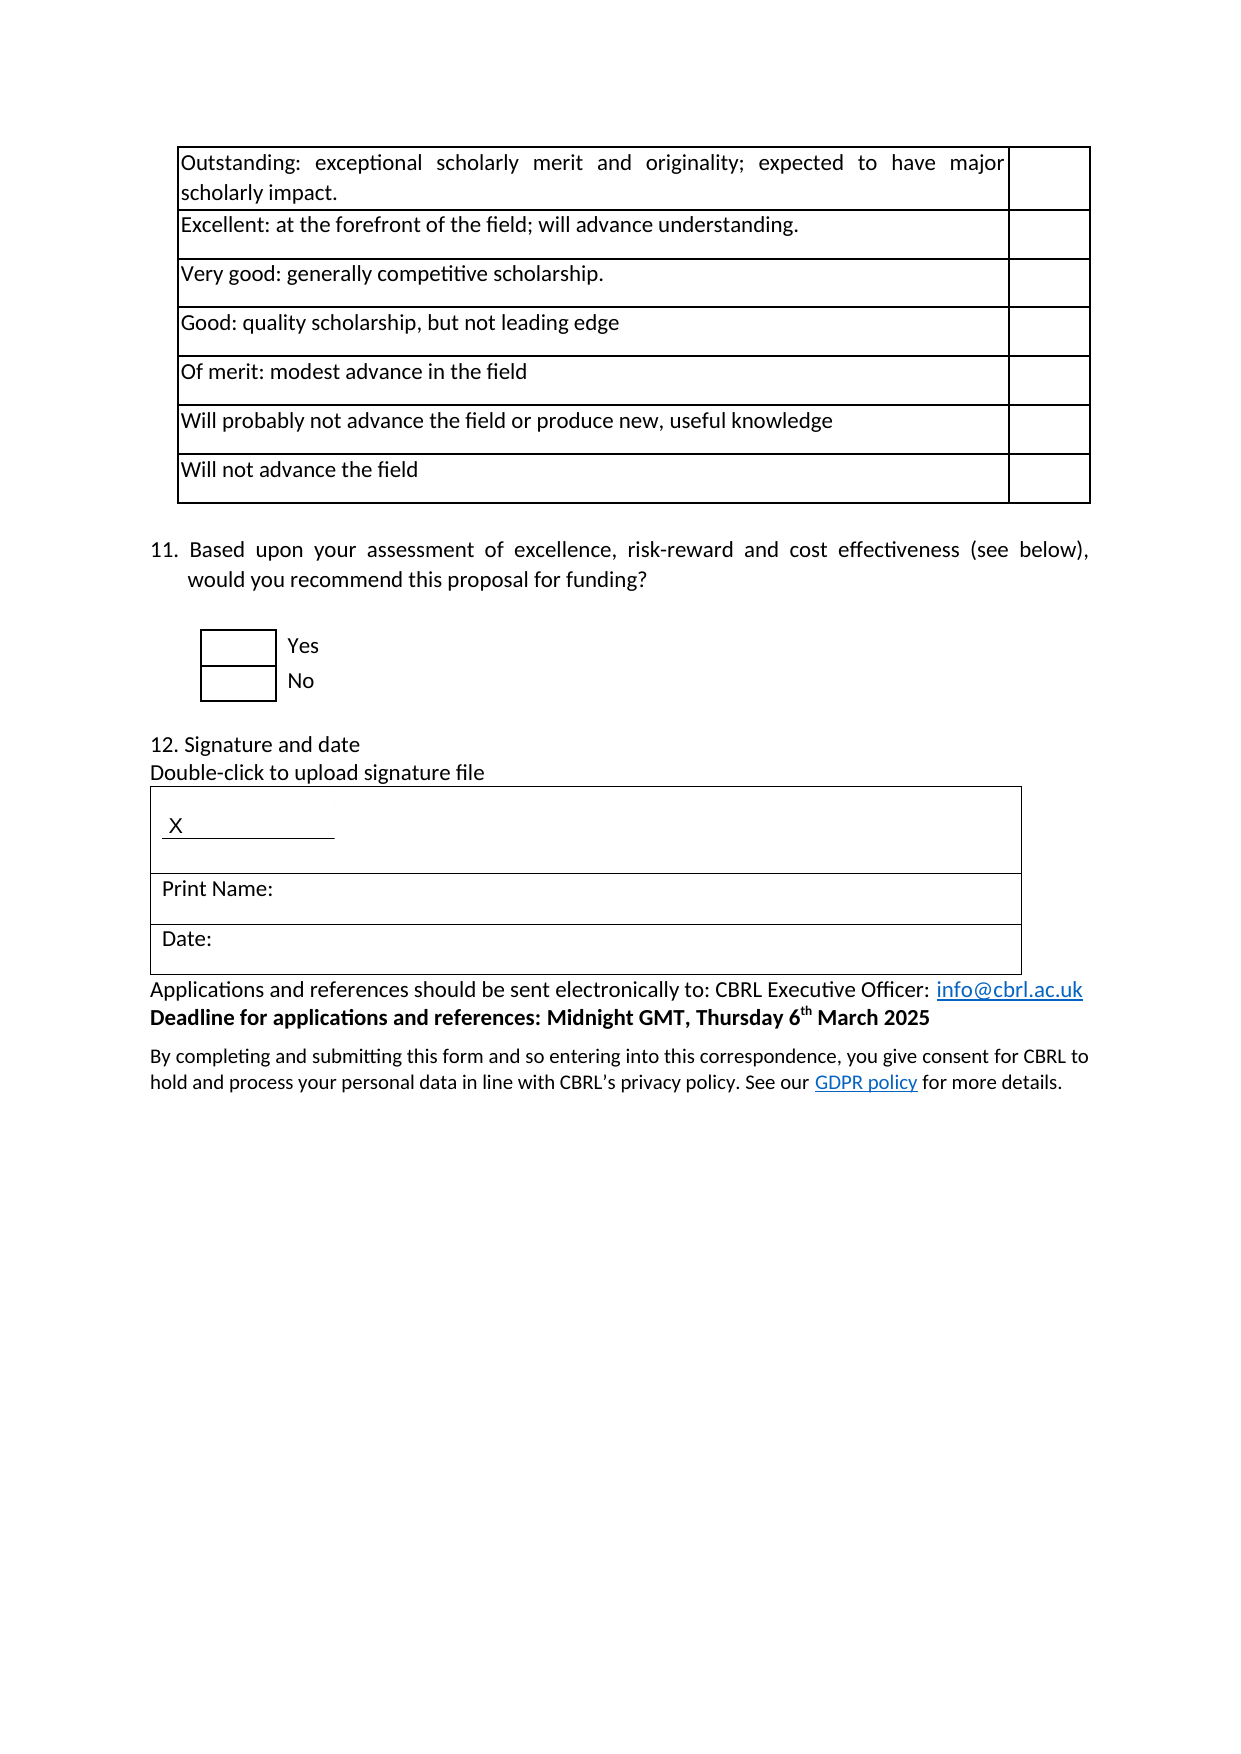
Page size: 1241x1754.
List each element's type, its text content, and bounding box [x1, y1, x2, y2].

table_cell Print Name: [151, 874, 1021, 923]
table_cell [1010, 455, 1089, 502]
table_header [1010, 148, 1089, 208]
table_cell [1010, 406, 1089, 453]
table_cell [202, 667, 275, 700]
table_cell [1010, 260, 1089, 306]
text Applications and references should be sent electronically to: CBRL Executive Officer: info@cbrl.ac.uk Deadline for applications and references: Midnight GMT, Thursday 6th March 2025 [150, 975, 1090, 1031]
table_cell [1010, 357, 1089, 404]
table_header [335, 787, 1021, 873]
table_cell [1010, 211, 1089, 257]
text Double-click to upload signature file [150, 758, 1090, 786]
text 11. Based upon your assessment of excellence, risk-reward and cost effectiveness (see below), would you recommend this proposal for funding? [150, 535, 1090, 593]
table_cell No [277, 665, 1140, 700]
text 12. Signature and date [150, 730, 1090, 758]
table_cell Will probably not advance the field or produce new, useful knowledge [179, 406, 1008, 453]
table_cell Will not advance the field [179, 455, 1008, 502]
table_cell Date: [151, 925, 1021, 974]
table_cell Excellent: at the forefront of the field; will advance understanding. [179, 211, 1008, 257]
text By completing and submitting this form and so entering into this correspondence, you give consent for CBRL to hold and process your personal data in line with CBRL’s privacy policy. See our GDPR policy for more details. [150, 1043, 1090, 1094]
table_cell Good: quality scholarship, but not leading edge [179, 308, 1008, 355]
table_header [151, 787, 162, 873]
table_cell [1010, 308, 1089, 355]
table_header Outstanding: exceptional scholarly merit and originality; expected to have major scholarly impact. [179, 148, 1008, 208]
table_cell Very good: generally competitive scholarship. [179, 260, 1008, 306]
table_header Yes [277, 629, 1140, 664]
table_header [202, 631, 275, 664]
table_cell Of merit: modest advance in the field [179, 357, 1008, 404]
